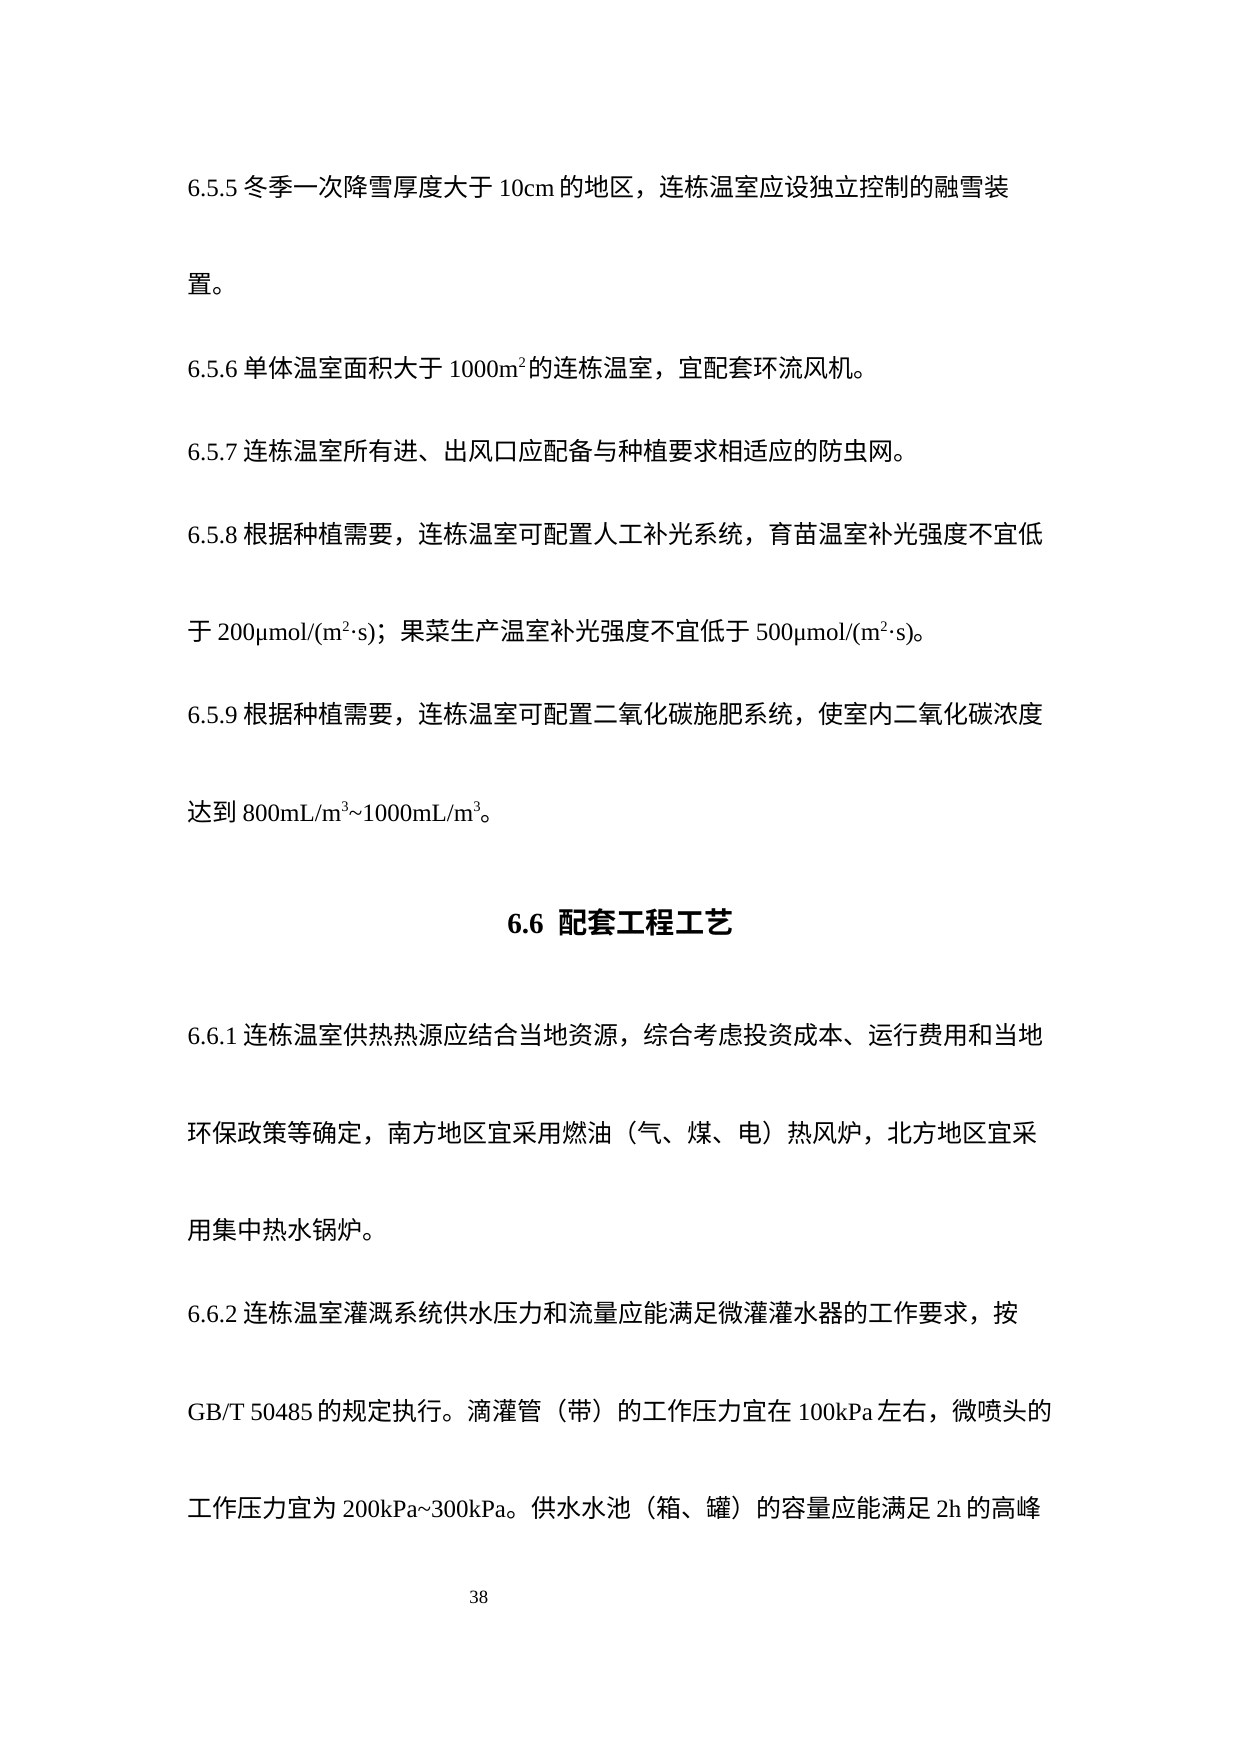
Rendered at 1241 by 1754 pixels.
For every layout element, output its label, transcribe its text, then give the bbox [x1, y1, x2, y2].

subtitle 单体温室面积大于1000m2的连栋温室，宜配套环流风机。 [187, 334, 1053, 399]
subtitle 根据种植需要，连栋温室可配置人工补光系统，育苗温室补光强度不宜低于200μmol/(m2·s)；果菜生产温室补光强度不宜低于500μmol/(m2·s)。 [187, 500, 1053, 662]
subtitle 配套工程工艺 [187, 888, 1053, 953]
subtitle 冬季一次降雪厚度大于10cm的地区，连栋温室应设独立控制的融雪装置。 [187, 153, 1053, 316]
subtitle 连栋温室供热热源应结合当地资源，综合考虑投资成本、运行费用和当地环保政策等确定，南方地区宜采用燃油（气、煤、电）热风炉，北方地区宜采用集中热水锅炉。 [187, 1001, 1053, 1261]
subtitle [187, 1279, 1053, 1539]
subtitle 根据种植需要，连栋温室可配置二氧化碳施肥系统，使室内二氧化碳浓度达到800mL/m3~1000mL/m3。 [187, 681, 1053, 843]
subtitle 连栋温室所有进、出风口应配备与种植要求相适应的防虫网。 [187, 417, 1053, 482]
